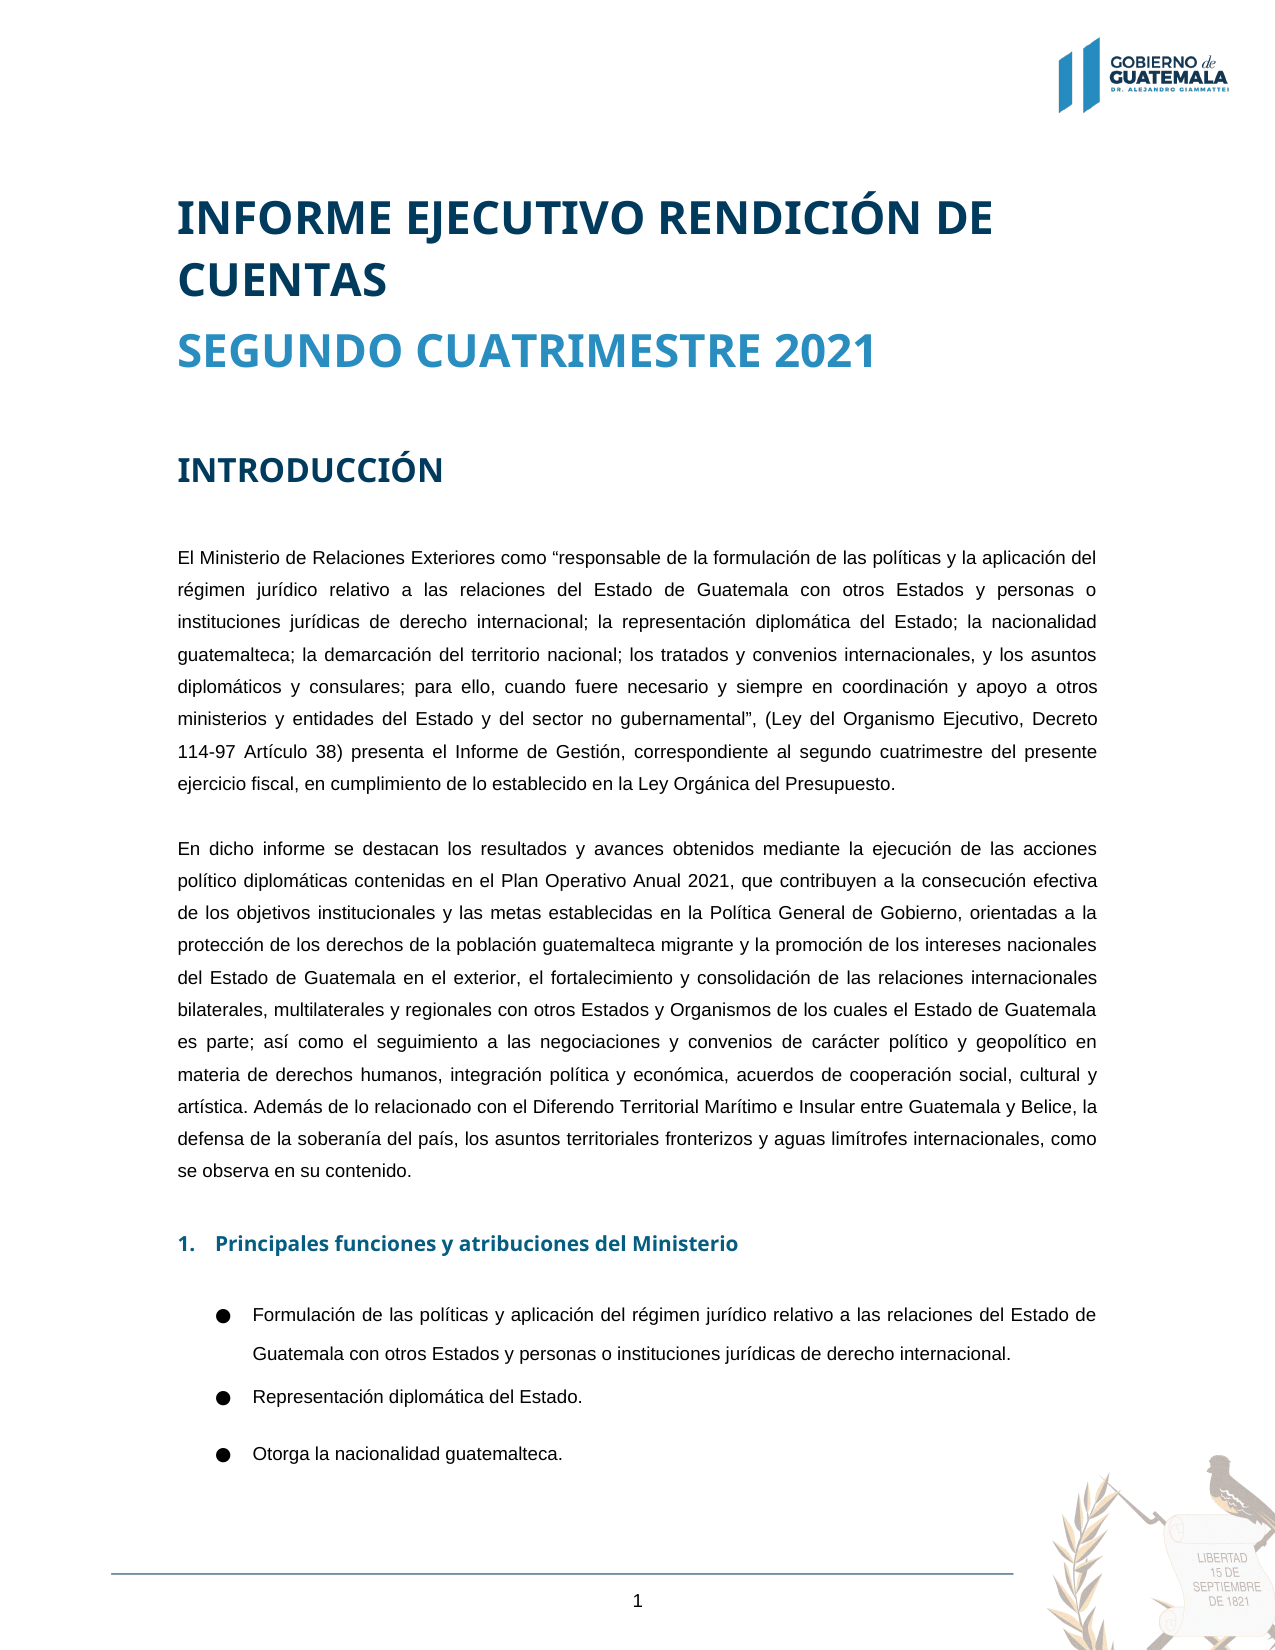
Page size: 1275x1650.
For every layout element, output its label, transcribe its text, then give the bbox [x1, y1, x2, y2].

list Representación diplomática del Estado. [215, 1375, 1098, 1414]
subtitle Principales funciones y atribuciones del Ministerio [177, 1229, 1098, 1257]
subtitle SEGUNDO CUATRIMESTRE 2021 [177, 318, 1098, 381]
text El Ministerio de Relaciones Exteriores como “responsable de la formulación de las políticas y la aplicación del régimen jurídico relativo a las relaciones del Estado de Guatemala con otros Estados y personas o instituciones jurídicas de derecho internacional; la representación diplomática del Estado; la nacionalidad guatemalteca; la demarcación del territorio nacional; los tratados y convenios internacionales, y los asuntos diplomáticos y consulares; para ello, cuando fuere necesario y siempre en coordinación y apoyo a otros ministerios y entidades del Estado y del sector no gubernamental”, (Ley del Organismo Ejecutivo, Decreto 114-97 Artículo 38) presenta el Informe de Gestión, correspondiente al segundo cuatrimestre del presente ejercicio fiscal, en cumplimiento de lo establecido en la Ley Orgánica del Presupuesto. [177, 547, 1098, 794]
subtitle INTRODUCCIÓN [177, 446, 1098, 492]
list Otorga la nacionalidad guatemalteca. [215, 1433, 1098, 1471]
list Formulación de las políticas y aplicación del régimen jurídico relativo a las relaciones del Estado de Guatemala con otros Estados y personas o instituciones jurídicas de derecho internacional. [215, 1294, 1098, 1365]
subtitle INFORME EJECUTIVO RENDICIÓN DE CUENTAS [177, 185, 1098, 310]
text En dicho informe se destacan los resultados y avances obtenidos mediante la ejecución de las acciones político diplomáticas contenidas en el Plan Operativo Anual 2021, que contribuyen a la consecución efectiva de los objetivos institucionales y las metas establecidas en la Política General de Gobierno, orientadas a la protección de los derechos de la población guatemalteca migrante y la promoción de los intereses nacionales del Estado de Guatemala en el exterior, el fortalecimiento y consolidación de las relaciones internacionales bilaterales, multilaterales y regionales con otros Estados y Organismos de los cuales el Estado de Guatemala es parte; así como el seguimiento a las negociaciones y convenios de carácter político y geopolítico en materia de derechos humanos, integración política y económica, acuerdos de cooperación social, cultural y artística. Además de lo relacionado con el Diferendo Territorial Marítimo e Insular entre Guatemala y Belice, la defensa de la soberanía del país, los asuntos territoriales fronterizos y aguas limítrofes internacionales, como se observa en su contenido. [177, 837, 1098, 1182]
picture [0, 0, 1275, 1650]
